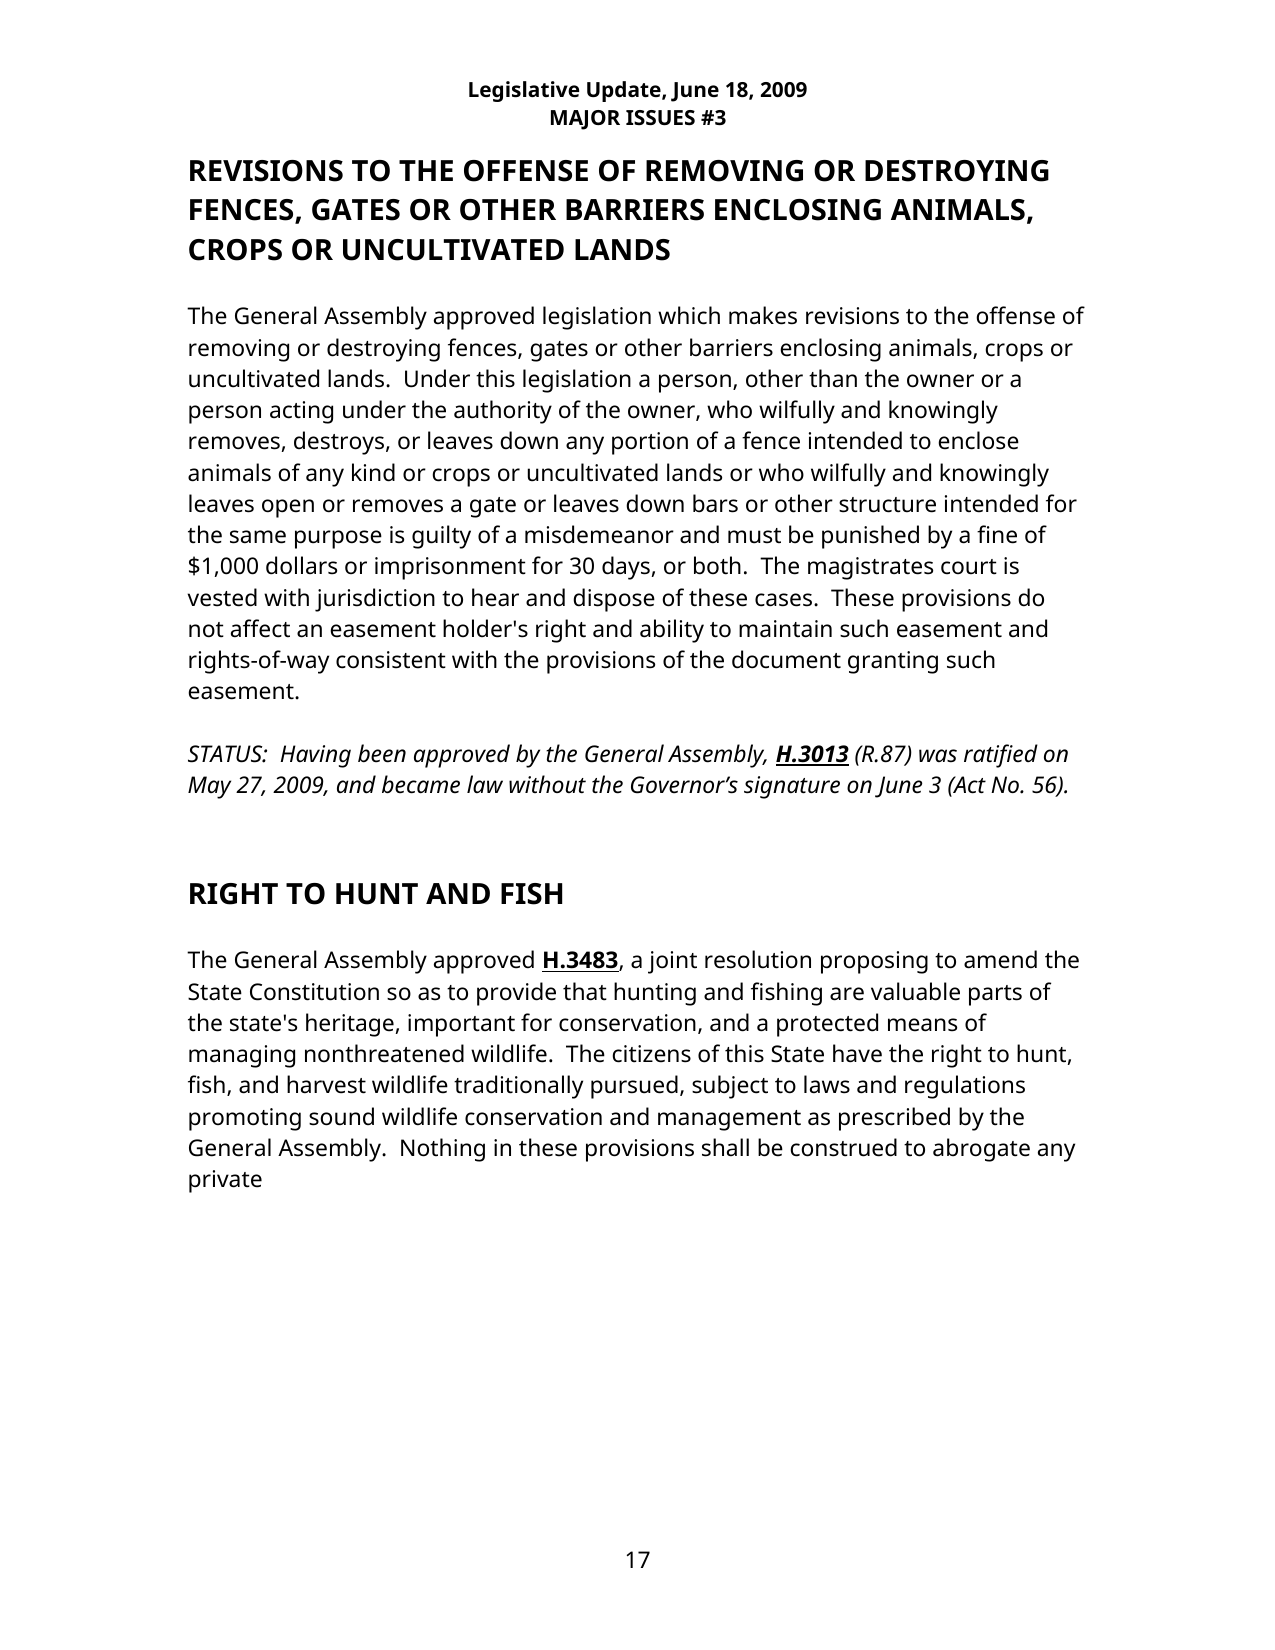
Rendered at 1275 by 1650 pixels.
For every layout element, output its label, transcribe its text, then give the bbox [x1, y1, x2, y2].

text REVISIONS TO THE OFFENSE OF REMOVING OR DESTROYING FENCES, GATES OR OTHER BARRIERS ENCLOSING ANIMALS, CROPS OR UNCULTIVATED LANDS [187, 150, 1087, 269]
text The General Assembly approved legislation which makes revisions to the offense of removing or destroying fences, gates or other barriers enclosing animals, crops or uncultivated lands. Under this legislation a person, other than the owner or a person acting under the authority of the owner, who wilfully and knowingly removes, destroys, or leaves down any portion of a fence intended to enclose animals of any kind or crops or uncultivated lands or who wilfully and knowingly leaves open or removes a gate or leaves down bars or other structure intended for the same purpose is guilty of a misdemeanor and must be punished by a fine of $1,000 dollars or imprisonment for 30 days, or both. The magistrates court is vested with jurisdiction to hear and dispose of these cases. These provisions do not affect an easement holder's right and ability to maintain such easement and rights-of-way consistent with the provisions of the document granting such easement. [187, 300, 1087, 707]
text The General Assembly approved H.3483, a joint resolution proposing to amend the State Constitution so as to provide that hunting and fishing are valuable parts of the state's heritage, important for conservation, and a protected means of managing nonthreatened wildlife. The citizens of this State have the right to hunt, fish, and harvest wildlife traditionally pursued, subject to laws and regulations promoting sound wildlife conservation and management as prescribed by the General Assembly. Nothing in these provisions shall be construed to abrogate any private [187, 944, 1087, 1194]
text STATUS: Having been approved by the General Assembly, H.3013 (R.87) was ratified on May 27, 2009, and became law without the Governor’s signature on June 3 (Act No. 56). [187, 738, 1087, 800]
text RIGHT TO HUNT AND FISH [187, 873, 1087, 913]
